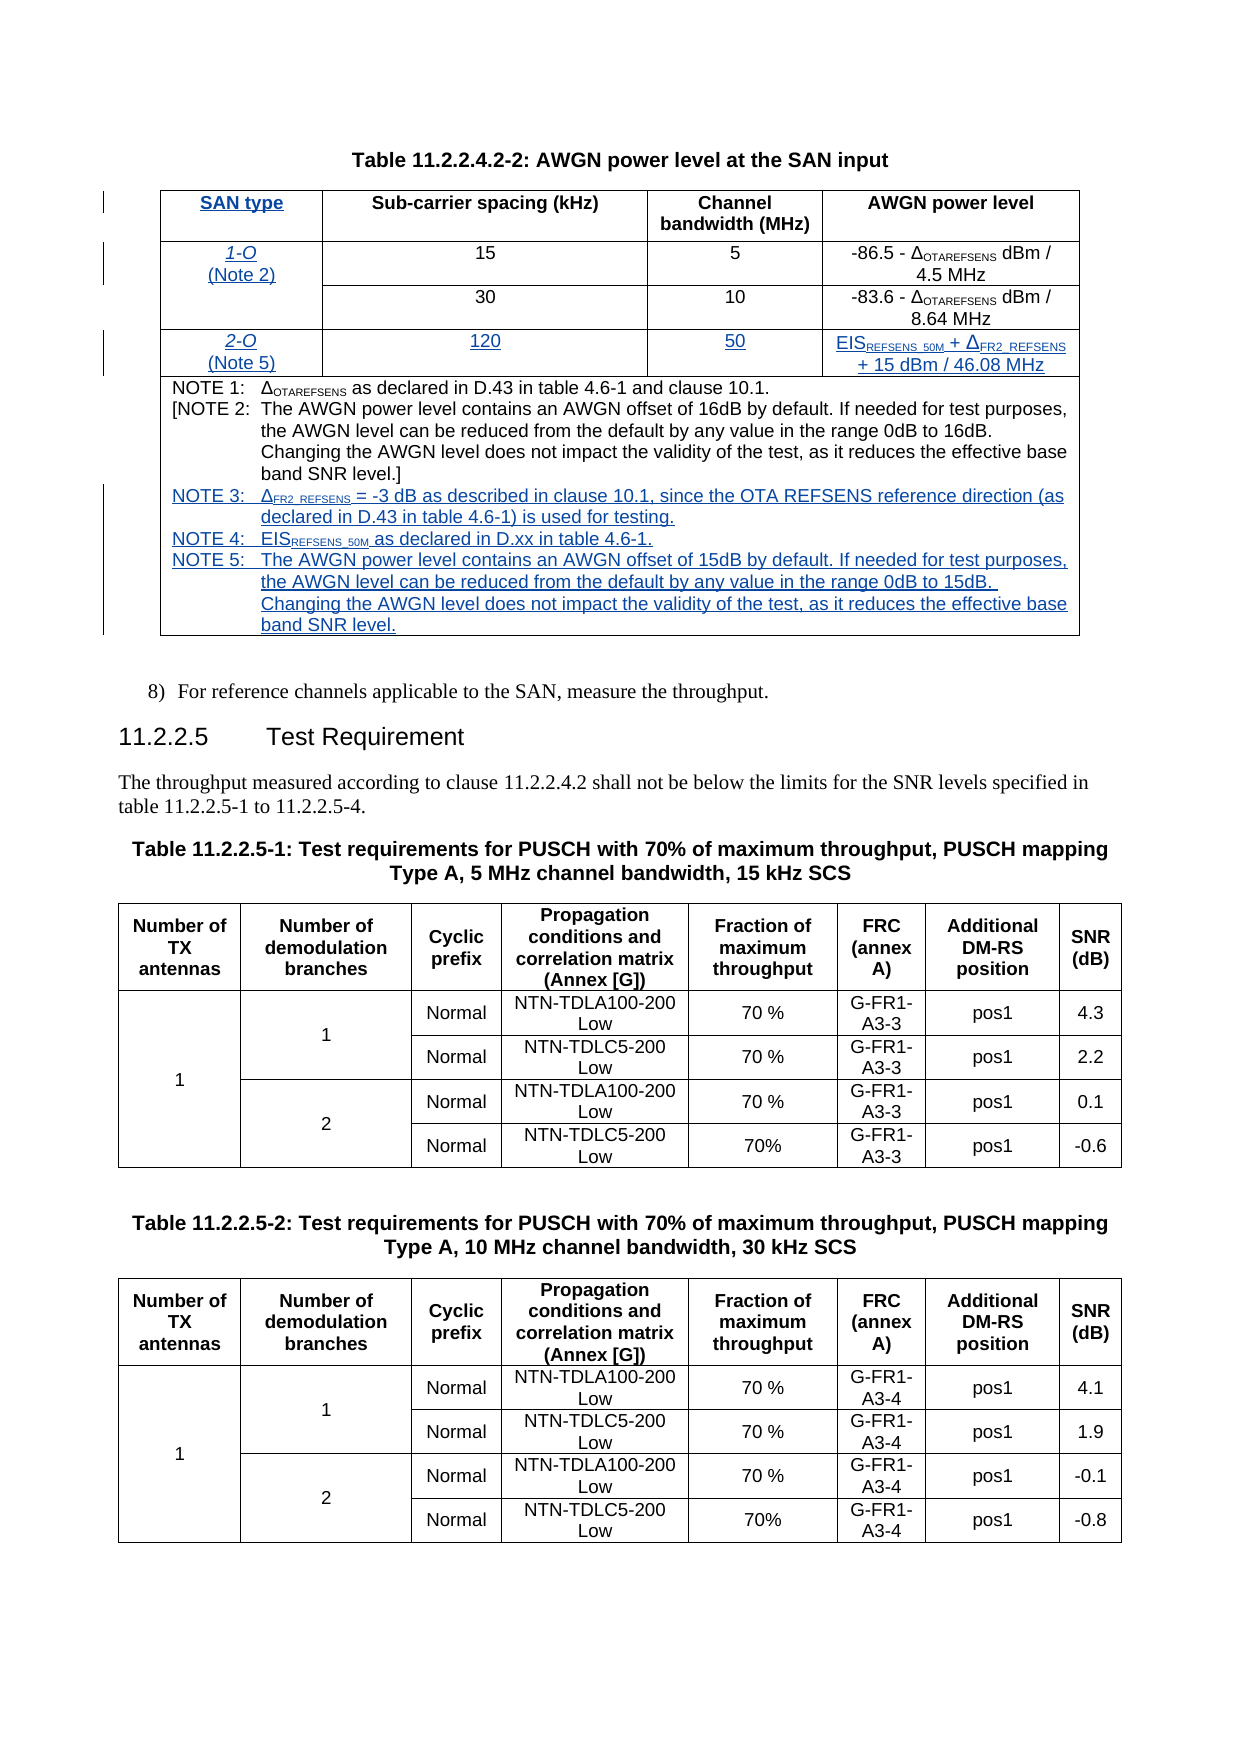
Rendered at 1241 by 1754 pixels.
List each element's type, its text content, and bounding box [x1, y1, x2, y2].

table_header Additional DM-RS position [926, 1279, 1059, 1365]
table_cell [323, 330, 647, 376]
table_header AWGN power level [823, 191, 1079, 241]
table_cell NTN-TDLC5-200 Low [502, 1410, 688, 1453]
table_cell 70% [689, 1499, 837, 1542]
table_cell 30 [323, 286, 647, 329]
table_cell NTN-TDLA100-200 Low [502, 1454, 688, 1497]
table_header Propagation conditions and correlation matrix (Annex [G]) [502, 904, 688, 990]
table_cell 70 % [689, 1454, 837, 1497]
table_header Number of demodulation branches [241, 1279, 411, 1365]
table_cell -0.6 [1060, 1124, 1121, 1167]
text Table 11.2.2.4.2-2: AWGN power level at the SAN input [118, 148, 1122, 172]
table_cell G-FR1-A3-4 [838, 1410, 925, 1453]
table_cell [823, 330, 1079, 376]
table_header SNR (dB) [1060, 904, 1121, 990]
table_cell G-FR1-A3-4 [838, 1454, 925, 1497]
table_cell G-FR1-A3-3 [838, 991, 925, 1034]
table_cell 5 [648, 242, 822, 285]
table_cell NTN-TDLC5-200 Low [502, 1124, 688, 1167]
table_cell NOTE 1: ΔOTAREFSENS as declared in D.43 in table 4.6-1 and clause 10.1. [NOTE 2: The AWGN power level contains an AWGN offset of 16dB by default. If needed for test purposes, the AWGN level can be reduced from the default by any value in the range 0dB to 16dB. Changing the AWGN level does not impact the validity of the test, as it reduces the effective base band SNR level.] [161, 377, 1079, 635]
table_cell pos1 [926, 1124, 1059, 1167]
table_cell 70 % [689, 1410, 837, 1453]
table_cell G-FR1-A3-3 [838, 1036, 925, 1079]
table_cell 1 [119, 991, 240, 1167]
text The throughput measured according to clause 11.2.2.4.2 shall not be below the limits for the SNR levels specified in table 11.2.2.5-1 to 11.2.2.5-4. [118, 769, 1122, 818]
table_cell 2 [241, 1454, 411, 1542]
table_cell Normal [412, 1499, 501, 1542]
table_cell [648, 330, 822, 376]
subtitle 11.2.2.5 Test Requirement [118, 722, 1122, 751]
table_cell 2.2 [1060, 1036, 1121, 1079]
table_cell Normal [412, 991, 501, 1034]
table_cell pos1 [926, 1080, 1059, 1123]
table_cell pos1 [926, 1454, 1059, 1497]
table_header Cyclic prefix [412, 904, 501, 990]
table_header FRC (annex A) [838, 1279, 925, 1365]
table_cell NTN-TDLA100-200 Low [502, 1366, 688, 1409]
table_cell NTN-TDLC5-200 Low [502, 1499, 688, 1542]
table_cell 1 [241, 1366, 411, 1453]
table_header [161, 191, 322, 241]
table_cell [161, 242, 322, 329]
table_cell -86.5 - ΔOTAREFSENS dBm / 4.5 MHz [823, 242, 1079, 285]
table_cell Normal [412, 1124, 501, 1167]
table_cell G-FR1-A3-4 [838, 1499, 925, 1542]
table_cell 4.1 [1060, 1366, 1121, 1409]
table_cell 4.3 [1060, 991, 1121, 1034]
table_cell pos1 [926, 1410, 1059, 1453]
table_cell NTN-TDLA100-200 Low [502, 991, 688, 1034]
table_cell Normal [412, 1454, 501, 1497]
table_header Additional DM-RS position [926, 904, 1059, 990]
table_cell 1.9 [1060, 1410, 1121, 1453]
table_header Number of demodulation branches [241, 904, 411, 990]
table_cell Normal [412, 1080, 501, 1123]
table_cell NTN-TDLC5-200 Low [502, 1036, 688, 1079]
table_cell Normal [412, 1366, 501, 1409]
table_cell -0.8 [1060, 1499, 1121, 1542]
table_cell -83.6 - ΔOTAREFSENS dBm / 8.64 MHz [823, 286, 1079, 329]
table_cell 1 [119, 1366, 240, 1542]
table_cell pos1 [926, 991, 1059, 1034]
table_cell G-FR1-A3-3 [838, 1080, 925, 1123]
table_header Number of TX antennas [119, 1279, 240, 1365]
table_header Channel bandwidth (MHz) [648, 191, 822, 241]
table_header SNR (dB) [1060, 1279, 1121, 1365]
table_cell Normal [412, 1410, 501, 1453]
table_header Number of TX antennas [119, 904, 240, 990]
table_cell 0.1 [1060, 1080, 1121, 1123]
table_header Propagation conditions and correlation matrix (Annex [G]) [502, 1279, 688, 1365]
table_cell Normal [412, 1036, 501, 1079]
table_cell 70 % [689, 1366, 837, 1409]
table_header Cyclic prefix [412, 1279, 501, 1365]
table_header Fraction of maximum throughput [689, 904, 837, 990]
table_cell G-FR1-A3-3 [838, 1124, 925, 1167]
table_cell 1 [241, 991, 411, 1079]
text 8) For reference channels applicable to the SAN, measure the throughput. [148, 679, 1122, 703]
table_cell pos1 [926, 1366, 1059, 1409]
table_cell G-FR1-A3-4 [838, 1366, 925, 1409]
table_cell pos1 [926, 1499, 1059, 1542]
table_header Sub-carrier spacing (kHz) [323, 191, 647, 241]
table_cell 70 % [689, 1080, 837, 1123]
table_cell 10 [648, 286, 822, 329]
table_header FRC (annex A) [838, 904, 925, 990]
table_cell NTN-TDLA100-200 Low [502, 1080, 688, 1123]
table_cell 15 [323, 242, 647, 285]
table_header Fraction of maximum throughput [689, 1279, 837, 1365]
table_cell -0.1 [1060, 1454, 1121, 1497]
table_cell 70 % [689, 1036, 837, 1079]
table_cell [161, 330, 322, 376]
table_cell 70 % [689, 991, 837, 1034]
table_cell 2 [241, 1080, 411, 1167]
text Table 11.2.2.5-1: Test requirements for PUSCH with 70% of maximum throughput, PUSCH mapping Type A, 5 MHz channel bandwidth, 15 kHz SCS [118, 836, 1122, 884]
table_cell pos1 [926, 1036, 1059, 1079]
table_cell 70% [689, 1124, 837, 1167]
text Table 11.2.2.5-2: Test requirements for PUSCH with 70% of maximum throughput, PUSCH mapping Type A, 10 MHz channel bandwidth, 30 kHz SCS [118, 1211, 1122, 1259]
